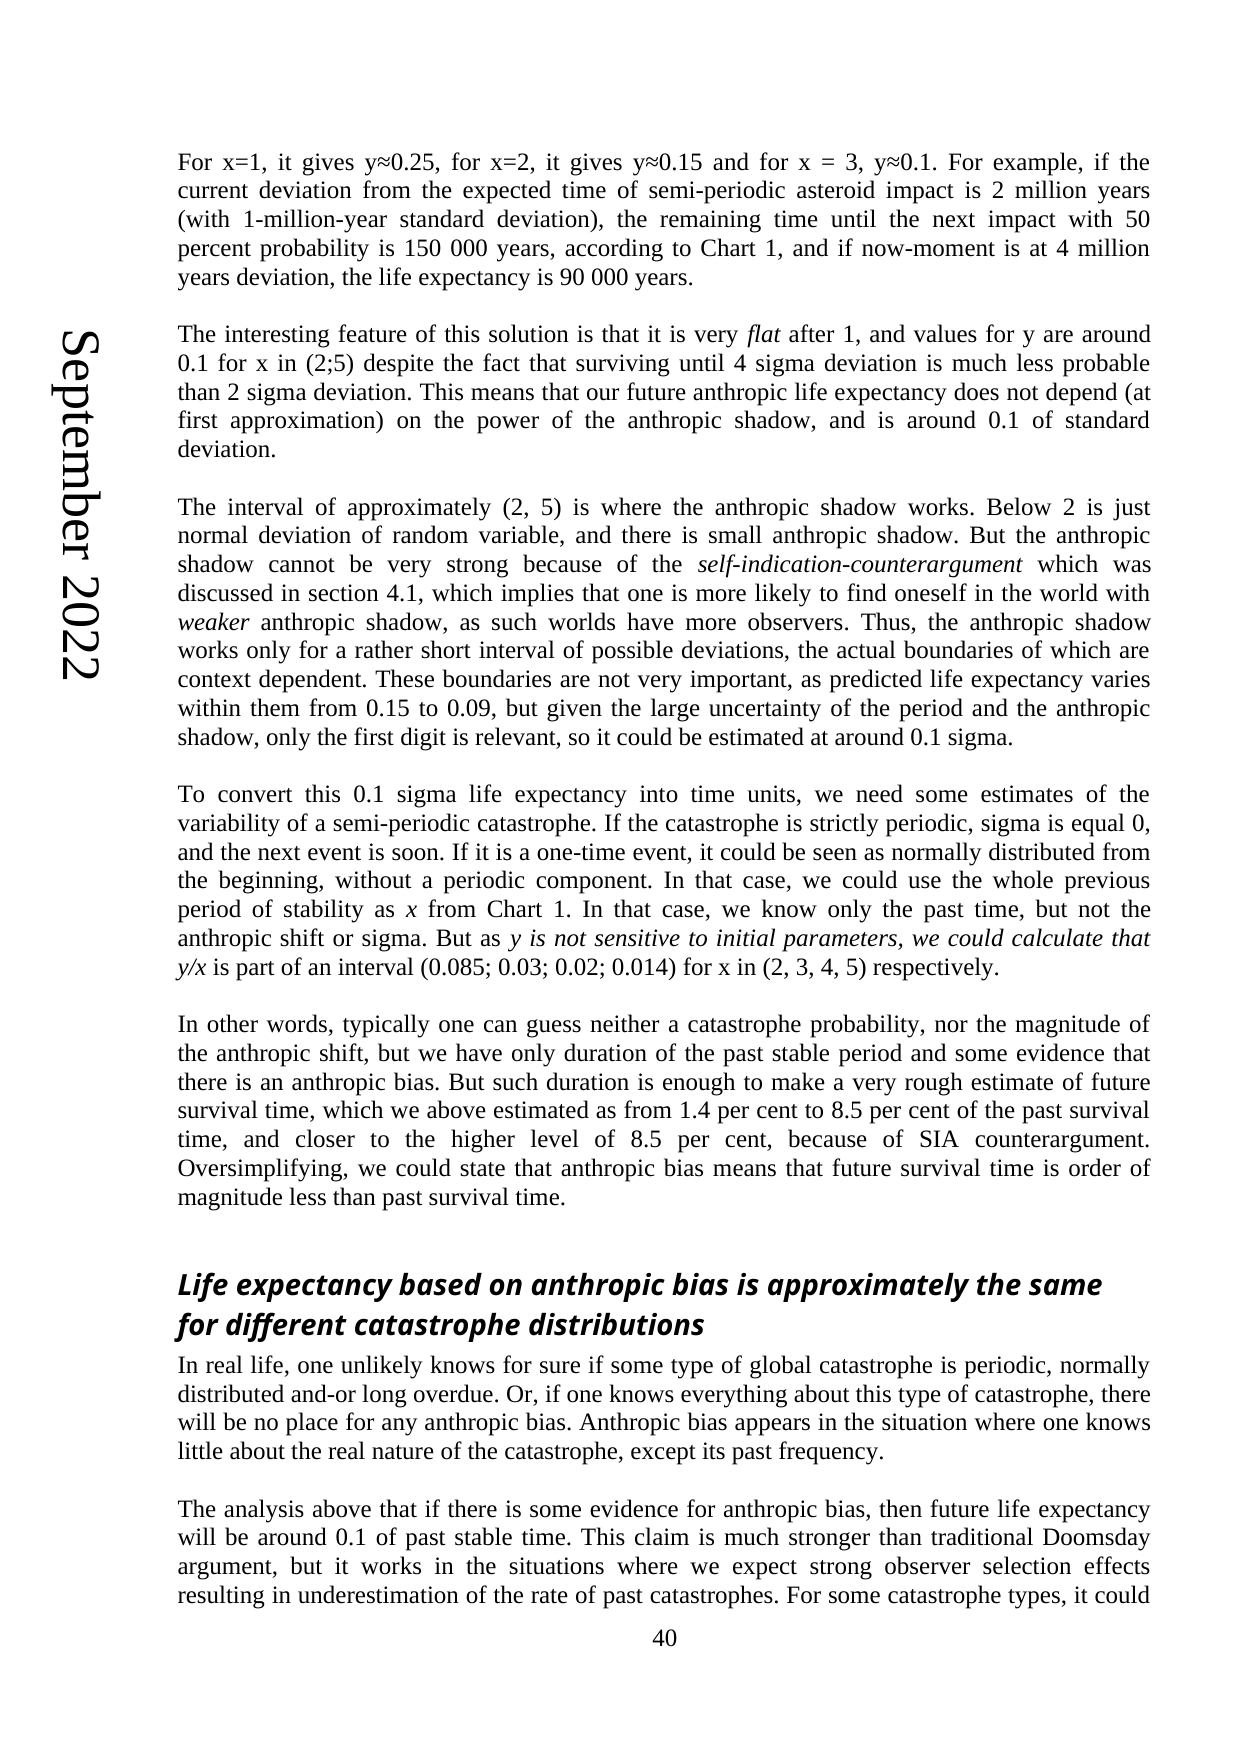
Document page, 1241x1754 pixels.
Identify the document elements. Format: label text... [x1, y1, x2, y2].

text In other words, typically one can guess neither a catastrophe probability, nor the magnitude of the anthropic shift, but we have only duration of the past stable period and some evidence that there is an anthropic bias. But such duration is enough to make a very rough estimate of future survival time, which we above estimated as from 1.4 per cent to 8.5 per cent of the past survival time, and closer to the higher level of 8.5 per cent, because of SIA counterargument. Oversimplifying, we could state that anthropic bias means that future survival time is order of magnitude less than past survival time. [177, 1009, 1152, 1211]
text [177, 1494, 1152, 1609]
text The interesting feature of this solution is that it is very flat after 1, and values for y are around 0.1 for x in (2;5) despite the fact that surviving until 4 sigma deviation is much less probable than 2 sigma deviation. This means that our future anthropic life expectancy does not depend (at first approximation) on the power of the anthropic shadow, and is around 0.1 of standard deviation. [177, 319, 1152, 463]
subtitle Life expectancy based on anthropic bias is approximately the same for different catastrophe distributions [177, 1264, 1152, 1344]
text For x=1, it gives y≈0.25, for x=2, it gives y≈0.15 and for x = 3, y≈0.1. For example, if the current deviation from the expected time of semi-periodic asteroid impact is 2 million years (with 1-million-year standard deviation), the remaining time until the next impact with 50 percent probability is 150 000 years, according to Chart 1, and if now-moment is at 4 million years deviation, the life expectancy is 90 000 years. [177, 147, 1152, 291]
text In real life, one unlikely knows for sure if some type of global catastrophe is periodic, normally distributed and-or long overdue. Or, if one knows everything about this type of catastrophe, there will be no place for any anthropic bias. Anthropic bias appears in the situation where one knows little about the real nature of the catastrophe, except its past frequency. [177, 1350, 1152, 1465]
text To convert this 0.1 sigma life expectancy into time units, we need some estimates of the variability of a semi-periodic catastrophe. If the catastrophe is strictly periodic, sigma is equal 0, and the next event is soon. If it is a one-time event, it could be seen as normally distributed from the beginning, without a periodic component. In that case, we could use the whole previous period of stability as x from Chart 1. In that case, we know only the past time, but not the anthropic shift or sigma. But as y is not sensitive to initial parameters, we could calculate that y/x is part of an interval (0.085; 0.03; 0.02; 0.014) for x in (2, 3, 4, 5) respectively. [177, 779, 1152, 981]
text The interval of approximately (2, 5) is where the anthropic shadow works. Below 2 is just normal deviation of random variable, and there is small anthropic shadow. But the anthropic shadow cannot be very strong because of the self-indication-counterargument which was discussed in section 4.1, which implies that one is more likely to find oneself in the world with weaker anthropic shadow, as such worlds have more observers. Thus, the anthropic shadow works only for a rather short interval of possible deviations, the actual boundaries of which are context dependent. These boundaries are not very important, as predicted life expectancy varies within them from 0.15 to 0.09, but given the large uncertainty of the period and the anthropic shadow, only the first digit is relevant, so it could be estimated at around 0.1 sigma. [177, 492, 1152, 751]
